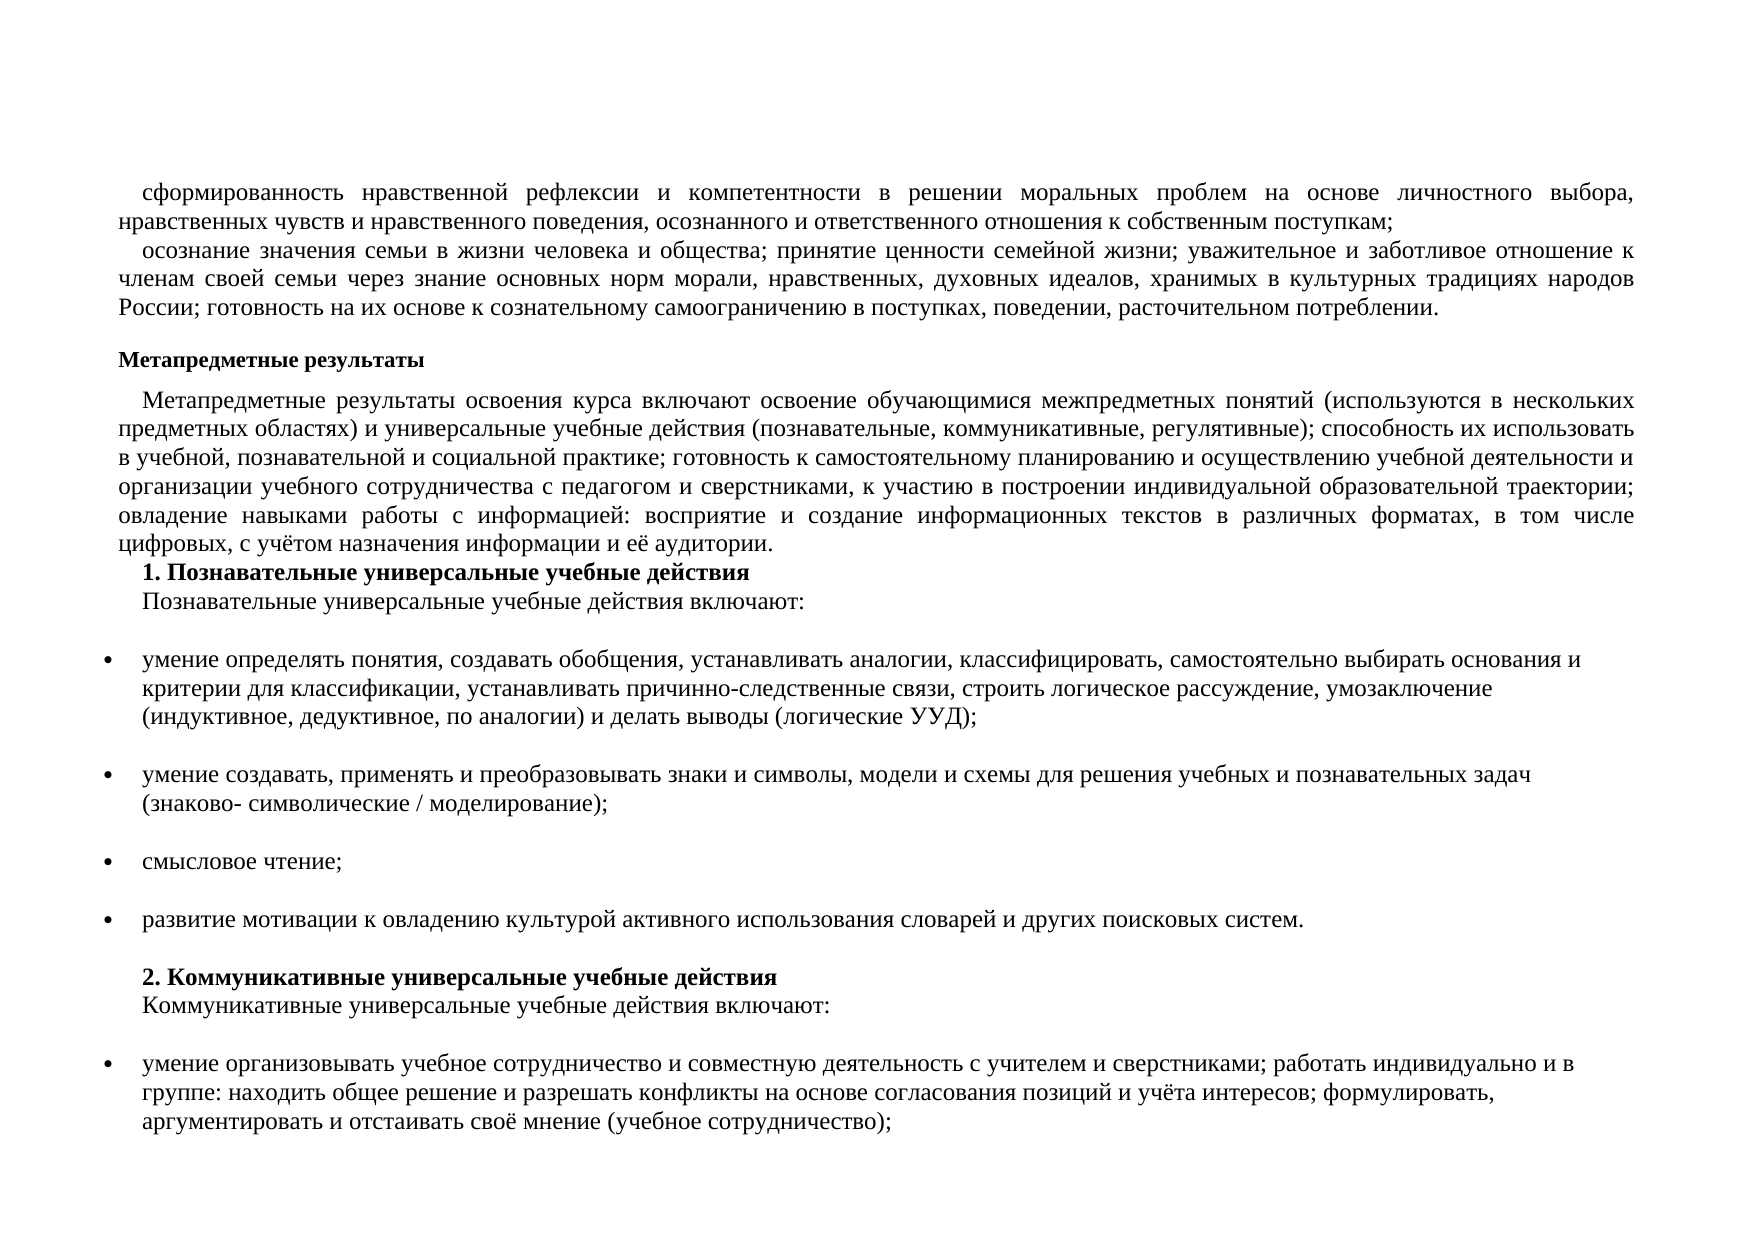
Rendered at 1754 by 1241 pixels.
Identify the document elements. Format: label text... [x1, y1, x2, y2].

text сформированность нравственной рефлексии и компетентности в решении моральных проблем на основе личностного выбора, нравственных чувств и нравственного поведения, осознанного и ответственного отношения к собственным поступкам; [118, 177, 1636, 235]
text 2. Коммуникативные универсальные учебные действия [118, 962, 1636, 991]
text Коммуникативные универсальные учебные действия включают: [118, 991, 1636, 1019]
text Метапредметные результаты [118, 346, 1636, 372]
list смысловое чтение; [104, 846, 1636, 875]
text 1. Познавательные универсальные учебные действия [118, 557, 1636, 586]
list умение создавать, применять и преобразовывать знаки и символы, модели и схемы для решения учебных и познавательных задач (знаково- символические / моделирование); [104, 759, 1636, 817]
list развитие мотивации к овладению культурой активного использования словарей и других поисковых систем. [104, 904, 1636, 933]
text осознание значения семьи в жизни человека и общества; принятие ценности семейной жизни; уважительное и заботливое отношение к членам своей семьи через знание основных норм морали, нравственных, духовных идеалов, хранимых в культурных традициях народов России; готовность на их основе к сознательному самоограничению в поступках, поведении, расточительном потреблении. [118, 235, 1636, 321]
list умение организовывать учебное сотрудничество и совместную деятельность с учителем и сверстниками; работать индивидуально и в группе: находить общее решение и разрешать конфликты на основе согласования позиций и учёта интересов; формулировать, аргументировать и отстаивать своё мнение (учебное сотрудничество); [104, 1048, 1636, 1135]
list умение определять понятия, создавать обобщения, устанавливать аналогии, классифицировать, самостоятельно выбирать основания и критерии для классификации, устанавливать причинно-следственные связи, строить логическое рассуждение, умозаключение (индуктивное, дедуктивное, по аналогии) и делать выводы (логические УУД); [104, 644, 1636, 730]
text Метапредметные результаты освоения курса включают освоение обучающимися межпредметных понятий (используются в нескольких предметных областях) и универсальные учебные действия (познавательные, коммуникативные, регулятивные); способность их использовать в учебной, познавательной и социальной практике; готовность к самостоятельному планированию и осуществлению учебной деятельности и организации учебного сотрудничества с педагогом и сверстниками, к участию в построении индивидуальной образовательной траектории; овладение навыками работы с информацией: восприятие и создание информационных текстов в различных форматах, в том числе цифровых, с учётом назначения информации и её аудитории. [118, 385, 1636, 557]
text Познавательные универсальные учебные действия включают: [118, 586, 1636, 615]
